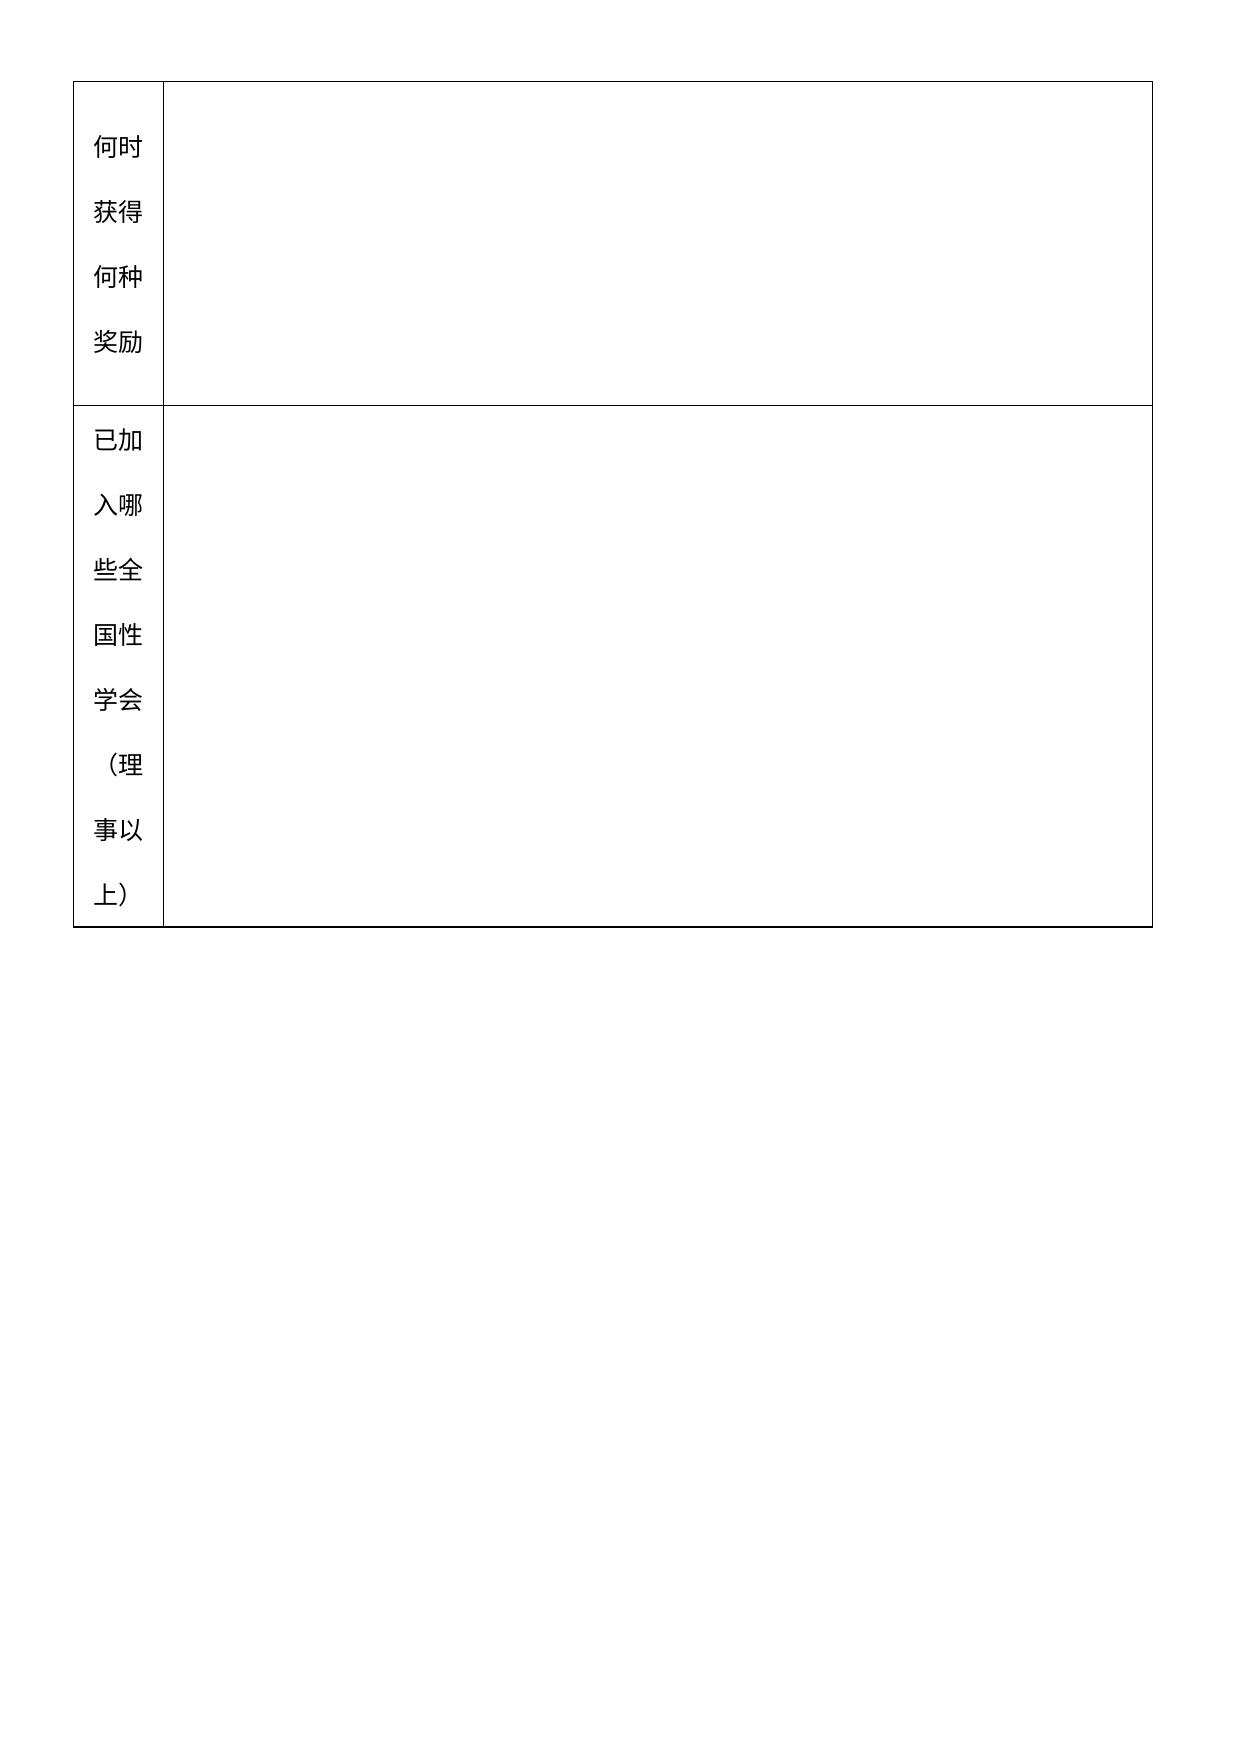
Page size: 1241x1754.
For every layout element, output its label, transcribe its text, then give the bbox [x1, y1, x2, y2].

table_cell 已加入哪些全国性学会（理事以上） [74, 406, 163, 926]
table_cell [164, 406, 1152, 926]
table_cell [164, 82, 1152, 405]
table_cell 何时获得何种奖励 [74, 82, 163, 405]
